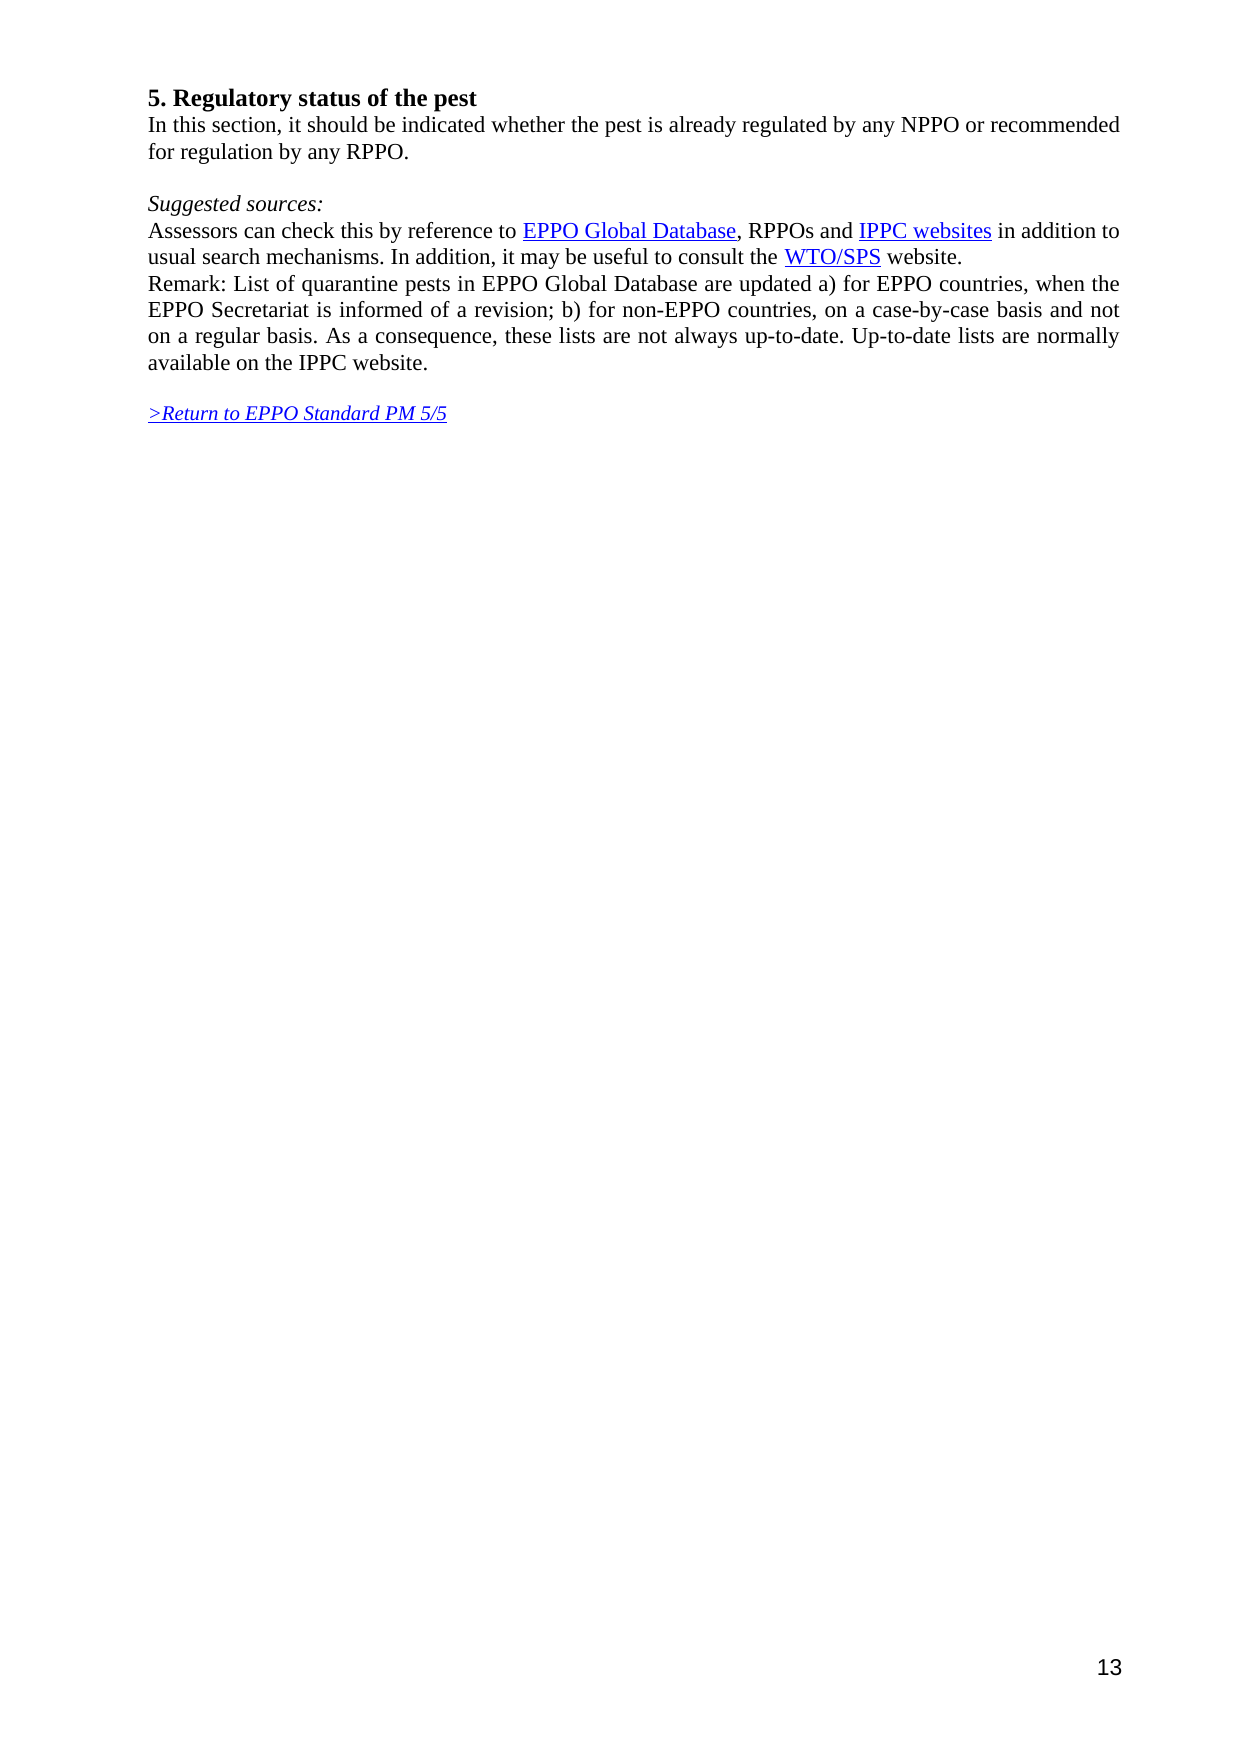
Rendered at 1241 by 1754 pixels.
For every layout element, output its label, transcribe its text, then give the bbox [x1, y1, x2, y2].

text In this section, it should be indicated whether the pest is already regulated by any NPPO or recommended for regulation by any RPPO. [148, 111, 1122, 164]
text Suggested sources: [148, 191, 1122, 217]
text Remark: List of quarantine pests in EPPO Global Database are updated a) for EPPO countries, when the EPPO Secretariat is informed of a revision; b) for non-EPPO countries, on a case-by-case basis and not on a regular basis. As a consequence, these lists are not always up-to-date. Up-to-date lists are normally available on the IPPC website. [148, 269, 1122, 375]
text >Return to EPPO Standard PM 5/5 [148, 401, 1122, 425]
text Assessors can check this by reference to EPPO Global Database, RPPOs and IPPC websites in addition to usual search mechanisms. In addition, it may be useful to consult the WTO/SPS website. [148, 217, 1122, 269]
subtitle 5. Regulatory status of the pest [148, 83, 1122, 111]
